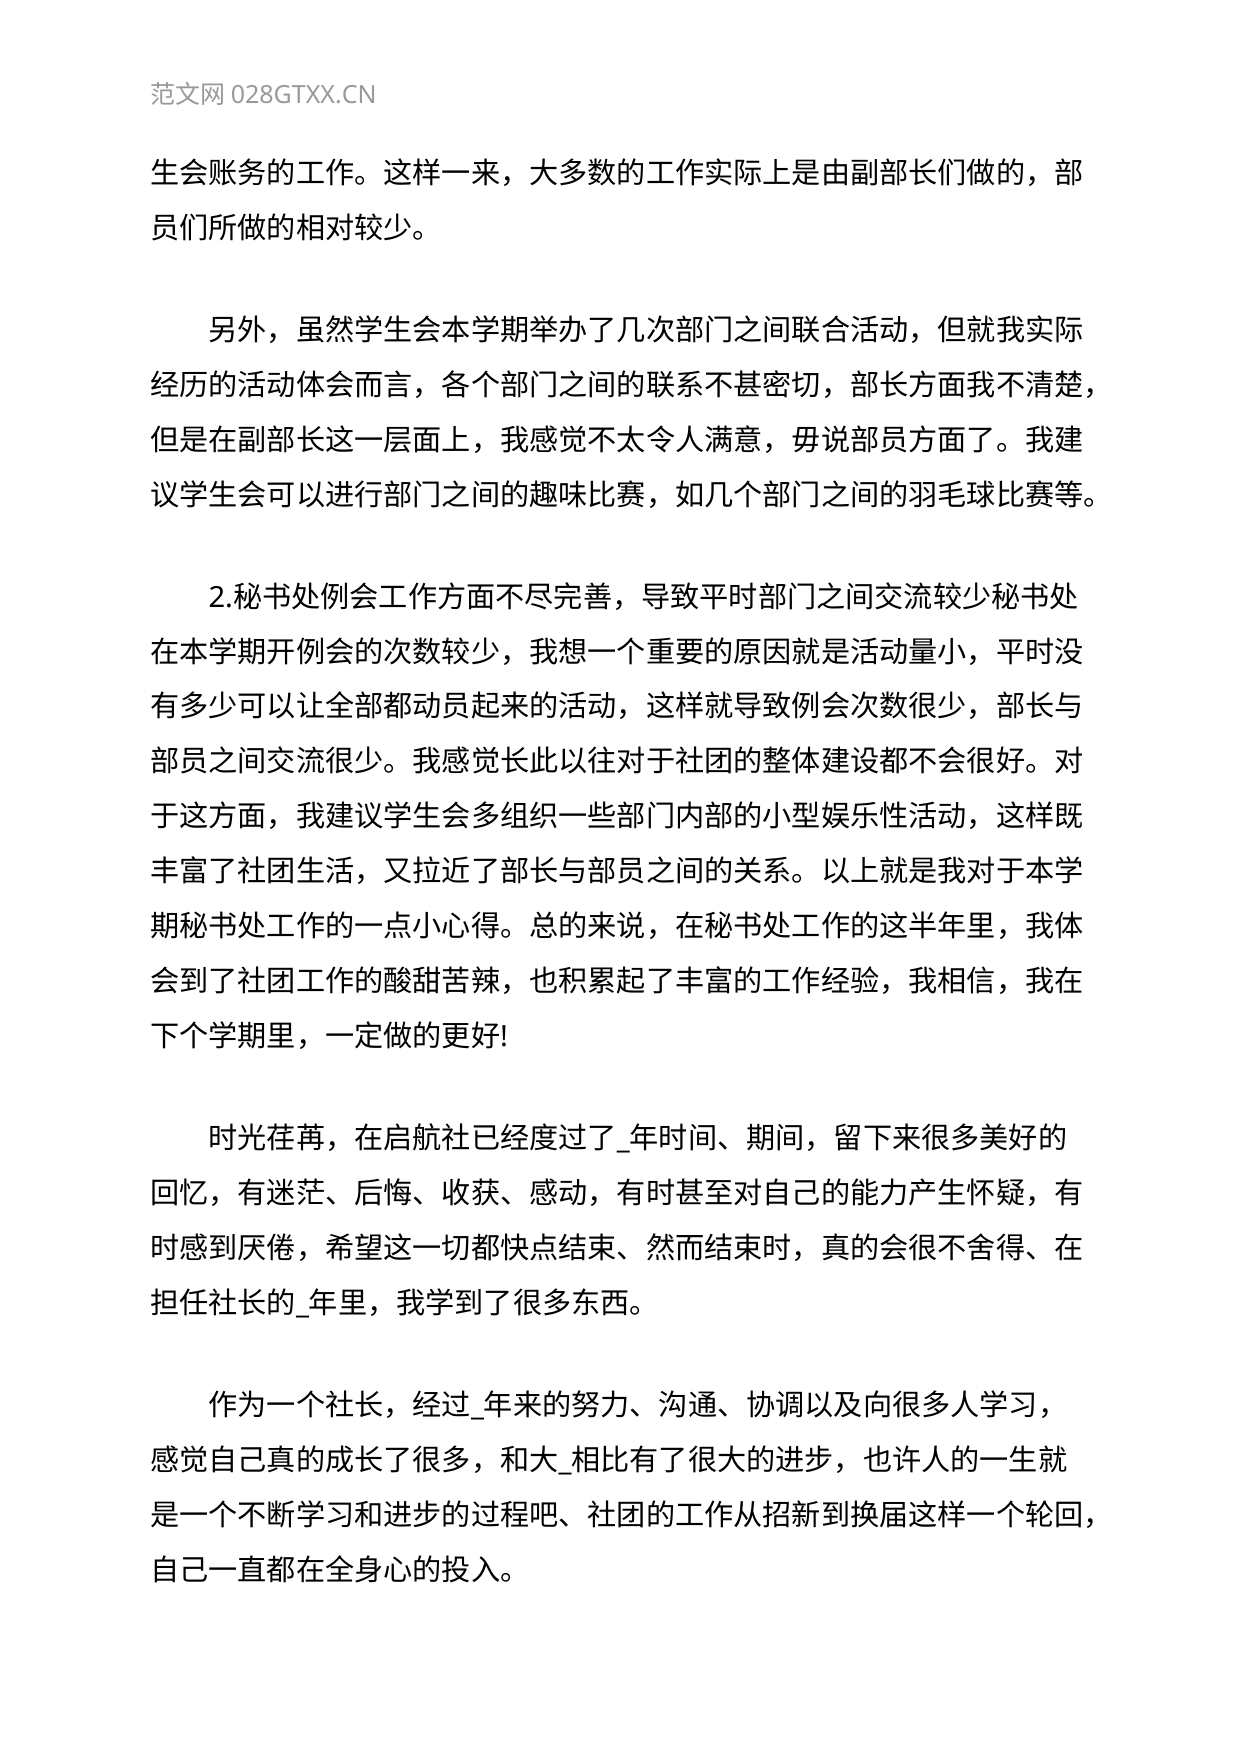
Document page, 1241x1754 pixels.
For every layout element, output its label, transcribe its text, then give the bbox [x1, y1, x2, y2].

text 2.秘书处例会工作方面不尽完善，导致平时部门之间交流较少秘书处在本学期开例会的次数较少，我想一个重要的原因就是活动量小，平时没有多少可以让全部都动员起来的活动，这样就导致例会次数很少，部长与部员之间交流很少。我感觉长此以往对于社团的整体建设都不会很好。对于这方面，我建议学生会多组织一些部门内部的小型娱乐性活动，这样既丰富了社团生活，又拉近了部长与部员之间的关系。以上就是我对于本学期秘书处工作的一点小心得。总的来说，在秘书处工作的这半年里，我体会到了社团工作的酸甜苦辣，也积累起了丰富的工作经验，我相信，我在下个学期里，一定做的更好! [150, 573, 1090, 1055]
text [150, 150, 1090, 247]
text 时光荏苒，在启航社已经度过了_年时间、期间，留下来很多美好的回忆，有迷茫、后悔、收获、感动，有时甚至对自己的能力产生怀疑，有时感到厌倦，希望这一切都快点结束、然而结束时，真的会很不舍得、在担任社长的_年里，我学到了很多东西。 [150, 1114, 1090, 1322]
text 作为一个社长，经过_年来的努力、沟通、协调以及向很多人学习，感觉自己真的成长了很多，和大_相比有了很大的进步，也许人的一生就是一个不断学习和进步的过程吧、社团的工作从招新到换届这样一个轮回，自己一直都在全身心的投入。 [150, 1381, 1090, 1588]
text 另外，虽然学生会本学期举办了几次部门之间联合活动，但就我实际经历的活动体会而言，各个部门之间的联系不甚密切，部长方面我不清楚，但是在副部长这一层面上，我感觉不太令人满意，毋说部员方面了。我建议学生会可以进行部门之间的趣味比赛，如几个部门之间的羽毛球比赛等。 [150, 307, 1090, 514]
